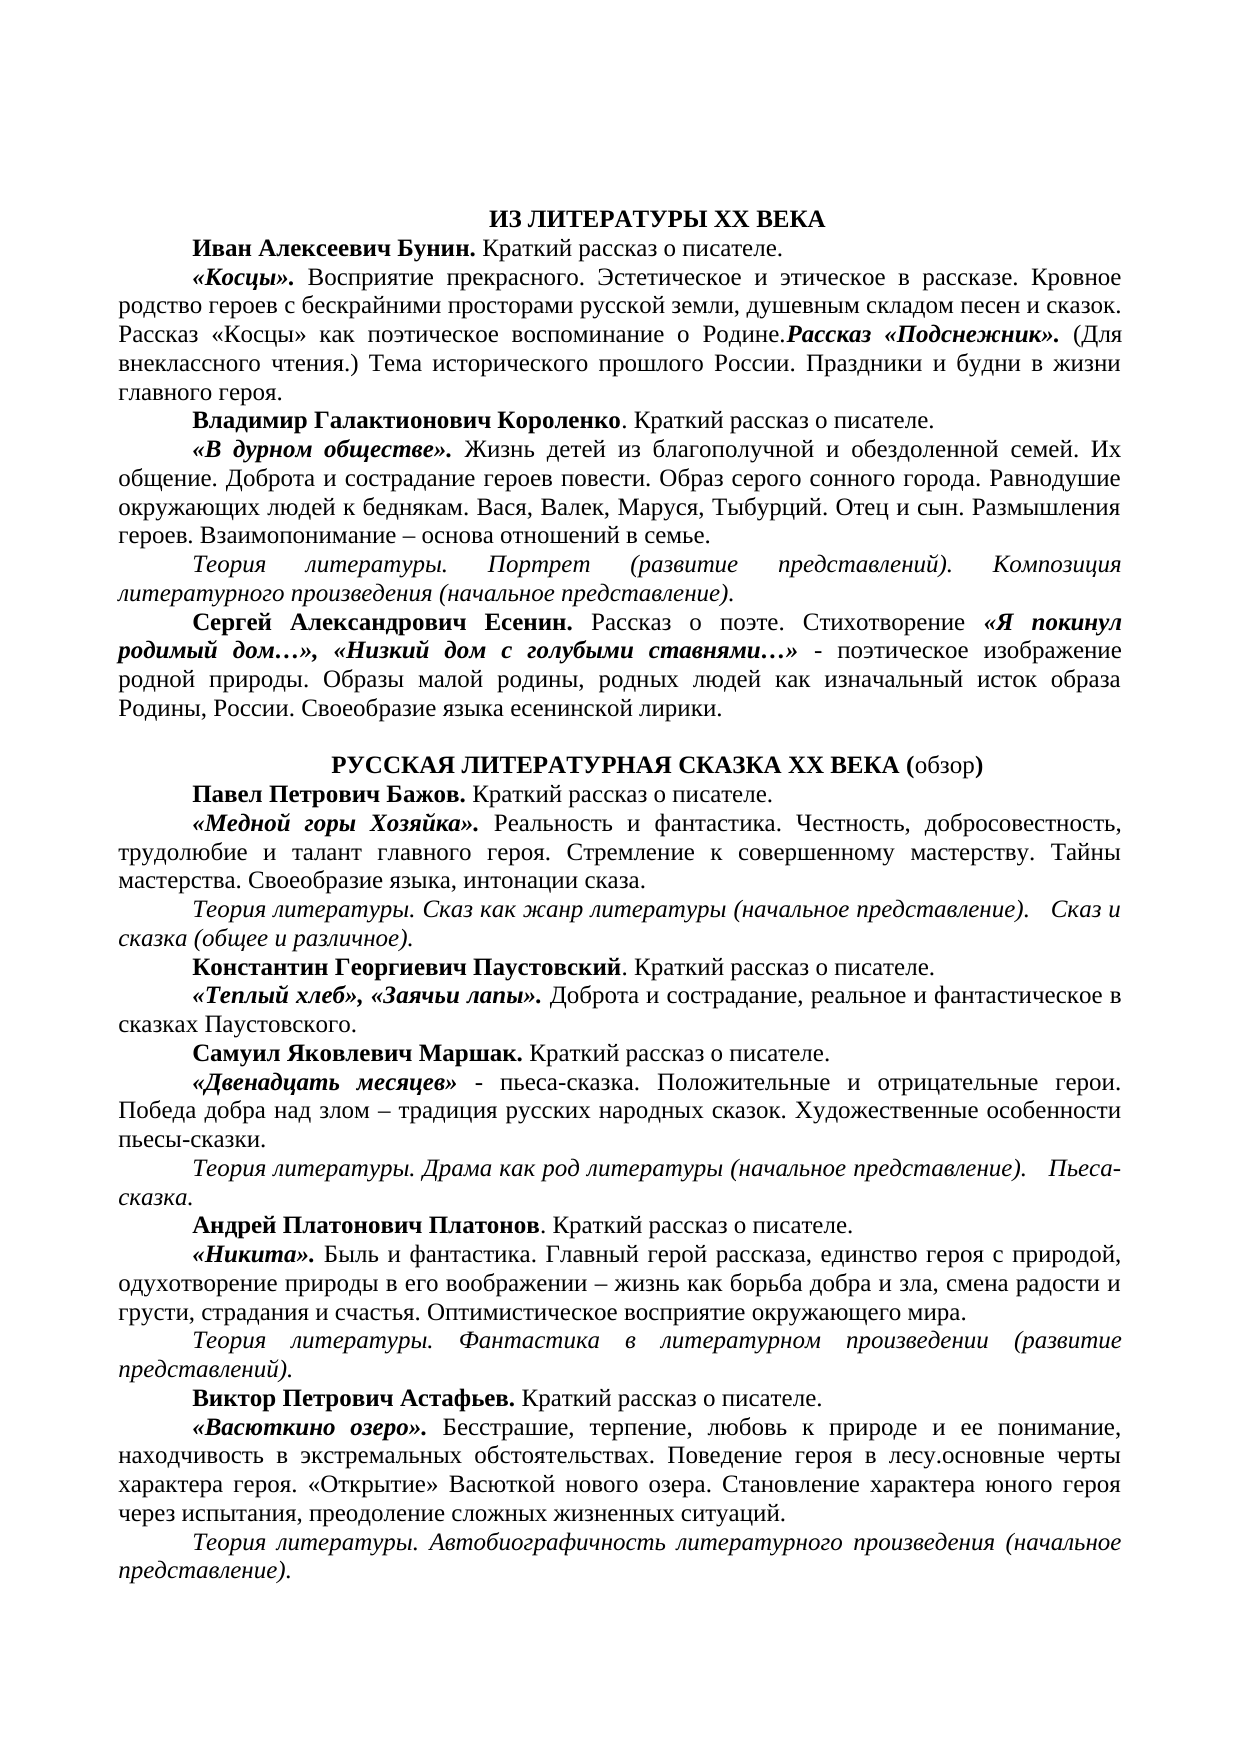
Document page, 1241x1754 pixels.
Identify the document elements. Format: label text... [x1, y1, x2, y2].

text Теория литературы. Портрет (развитие представлений). Композиция литературного произведения (начальное представление). [118, 549, 1122, 607]
text Андрей Платонович Платонов. Краткий рассказ о писателе. [118, 1211, 1122, 1239]
text Виктор Петрович Астафьев. Краткий рассказ о писателе. [118, 1383, 1122, 1412]
text «В дурном обществе». Жизнь детей из благополучной и обездоленной семей. Их общение. Доброта и сострадание героев повести. Образ серого сонного города. Равнодушие окружающих людей к беднякам. Вася, Валек, Маруся, Тыбурций. Отец и сын. Размышления героев. Взаимопонимание – основа отношений в семье. [118, 434, 1122, 549]
text Иван Алексеевич Бунин. Краткий рассказ о писателе. [118, 233, 1122, 262]
text «Васюткино озеро». Бесстрашие, терпение, любовь к природе и ее понимание, находчивость в экстремальных обстоятельствах. Поведение героя в лесу.основные черты характера героя. «Открытие» Васюткой нового озера. Становление характера юного героя через испытания, преодоление сложных жизненных ситуаций. [118, 1412, 1122, 1527]
text «Медной горы Хозяйка». Реальность и фантастика. Честность, добросовестность, трудолюбие и талант главного героя. Стремление к совершенному мастерству. Тайны мастерства. Своеобразие языка, интонации сказа. [118, 808, 1122, 894]
text «Никита». Быль и фантастика. Главный герой рассказа, единство героя с природой, одухотворение природы в его воображении – жизнь как борьба добра и зла, смена радости и грусти, страдания и счастья. Оптимистическое восприятие окружающего мира. [118, 1239, 1122, 1326]
text РУССКАЯ ЛИТЕРАТУРНАЯ СКАЗКА ХХ ВЕКА (обзор) [118, 751, 1122, 779]
text Теория литературы. Фантастика в литературном произведении (развитие представлений). [118, 1326, 1122, 1383]
text «Косцы». Восприятие прекрасного. Эстетическое и этическое в рассказе. Кровное родство героев с бескрайними просторами русской земли, душевным складом песен и сказок. Рассказ «Косцы» как поэтическое воспоминание о Родине.Рассказ «Подснежник». (Для внеклассного чтения.) Тема исторического прошлого России. Праздники и будни в жизни главного героя. [118, 262, 1122, 406]
text Теория литературы. Автобиографичность литературного произведения (начальное представление). [118, 1527, 1122, 1584]
text Владимир Галактионович Короленко. Краткий рассказ о писателе. [118, 406, 1122, 434]
text Теория литературы. Сказ как жанр литературы (начальное представление). Сказ и сказка (общее и различное). [118, 894, 1122, 952]
text «Теплый хлеб», «Заячьи лапы». Доброта и сострадание, реальное и фантастическое в сказках Паустовского. [118, 981, 1122, 1038]
text Павел Петрович Бажов. Краткий рассказ о писателе. [118, 779, 1122, 808]
text Самуил Яковлевич Маршак. Краткий рассказ о писателе. [118, 1038, 1122, 1067]
text Теория литературы. Драма как род литературы (начальное представление). Пьеса-сказка. [118, 1153, 1122, 1211]
text Сергей Александрович Есенин. Рассказ о поэте. Стихотворение «Я покинул родимый дом…», «Низкий дом с голубыми ставнями…» - поэтическое изображение родной природы. Образы малой родины, родных людей как изначальный исток образа Родины, России. Своеобразие языка есенинской лирики. [118, 607, 1122, 722]
text ИЗ ЛИТЕРАТУРЫ XX ВЕКА [118, 204, 1122, 233]
text «Двенадцать месяцев» - пьеса-сказка. Положительные и отрицательные герои. Победа добра над злом – традиция русских народных сказок. Художественные особенности пьесы-сказки. [118, 1067, 1122, 1153]
text Константин Георгиевич Паустовский. Краткий рассказ о писателе. [118, 952, 1122, 981]
